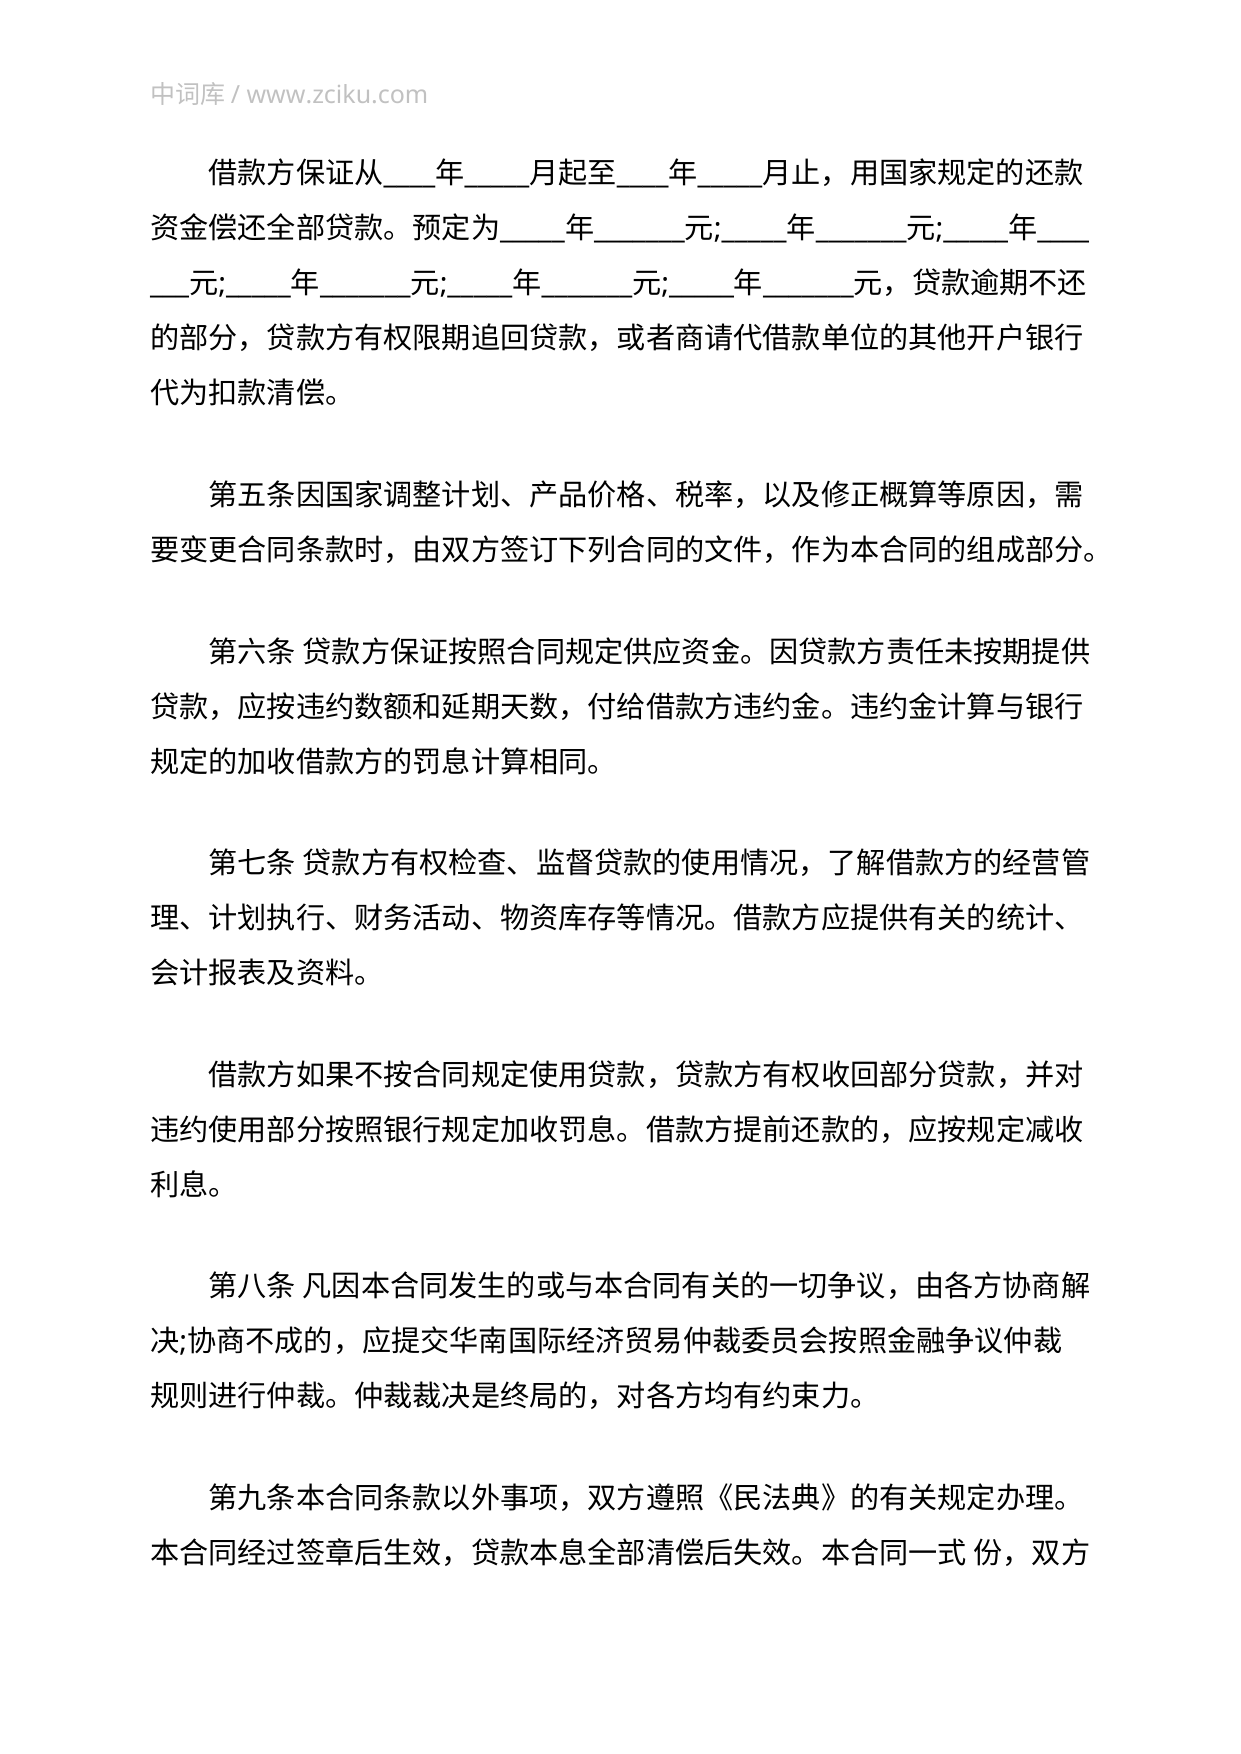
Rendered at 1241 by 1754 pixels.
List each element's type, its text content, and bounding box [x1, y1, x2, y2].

text 第七条 贷款方有权检查、监督贷款的使用情况，了解借款方的经营管理、计划执行、财务活动、物资库存等情况。借款方应提供有关的统计、会计报表及资料。 [150, 840, 1090, 992]
text 第五条因国家调整计划、产品价格、税率，以及修正概算等原因，需要变更合同条款时，由双方签订下列合同的文件，作为本合同的组成部分。 [150, 472, 1090, 569]
text 借款方保证从____年_____月起至____年_____月止，用国家规定的还款资金偿还全部贷款。预定为_____年_______元;_____年_______元;_____年_______元;_____年_______元;_____年_______元;_____年_______元，贷款逾期不还的部分，贷款方有权限期追回贷款，或者商请代借款单位的其他开户银行代为扣款清偿。 [150, 150, 1090, 412]
text 第六条 贷款方保证按照合同规定供应资金。因贷款方责任未按期提供贷款，应按违约数额和延期天数，付给借款方违约金。违约金计算与银行规定的加收借款方的罚息计算相同。 [150, 628, 1090, 780]
text 第八条 凡因本合同发生的或与本合同有关的一切争议，由各方协商解决;协商不成的，应提交华南国际经济贸易仲裁委员会按照金融争议仲裁规则进行仲裁。仲裁裁决是终局的，对各方均有约束力。 [150, 1263, 1090, 1415]
text 借款方如果不按合同规定使用贷款，贷款方有权收回部分贷款，并对违约使用部分按照银行规定加收罚息。借款方提前还款的，应按规定减收利息。 [150, 1051, 1090, 1203]
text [150, 1475, 1090, 1572]
